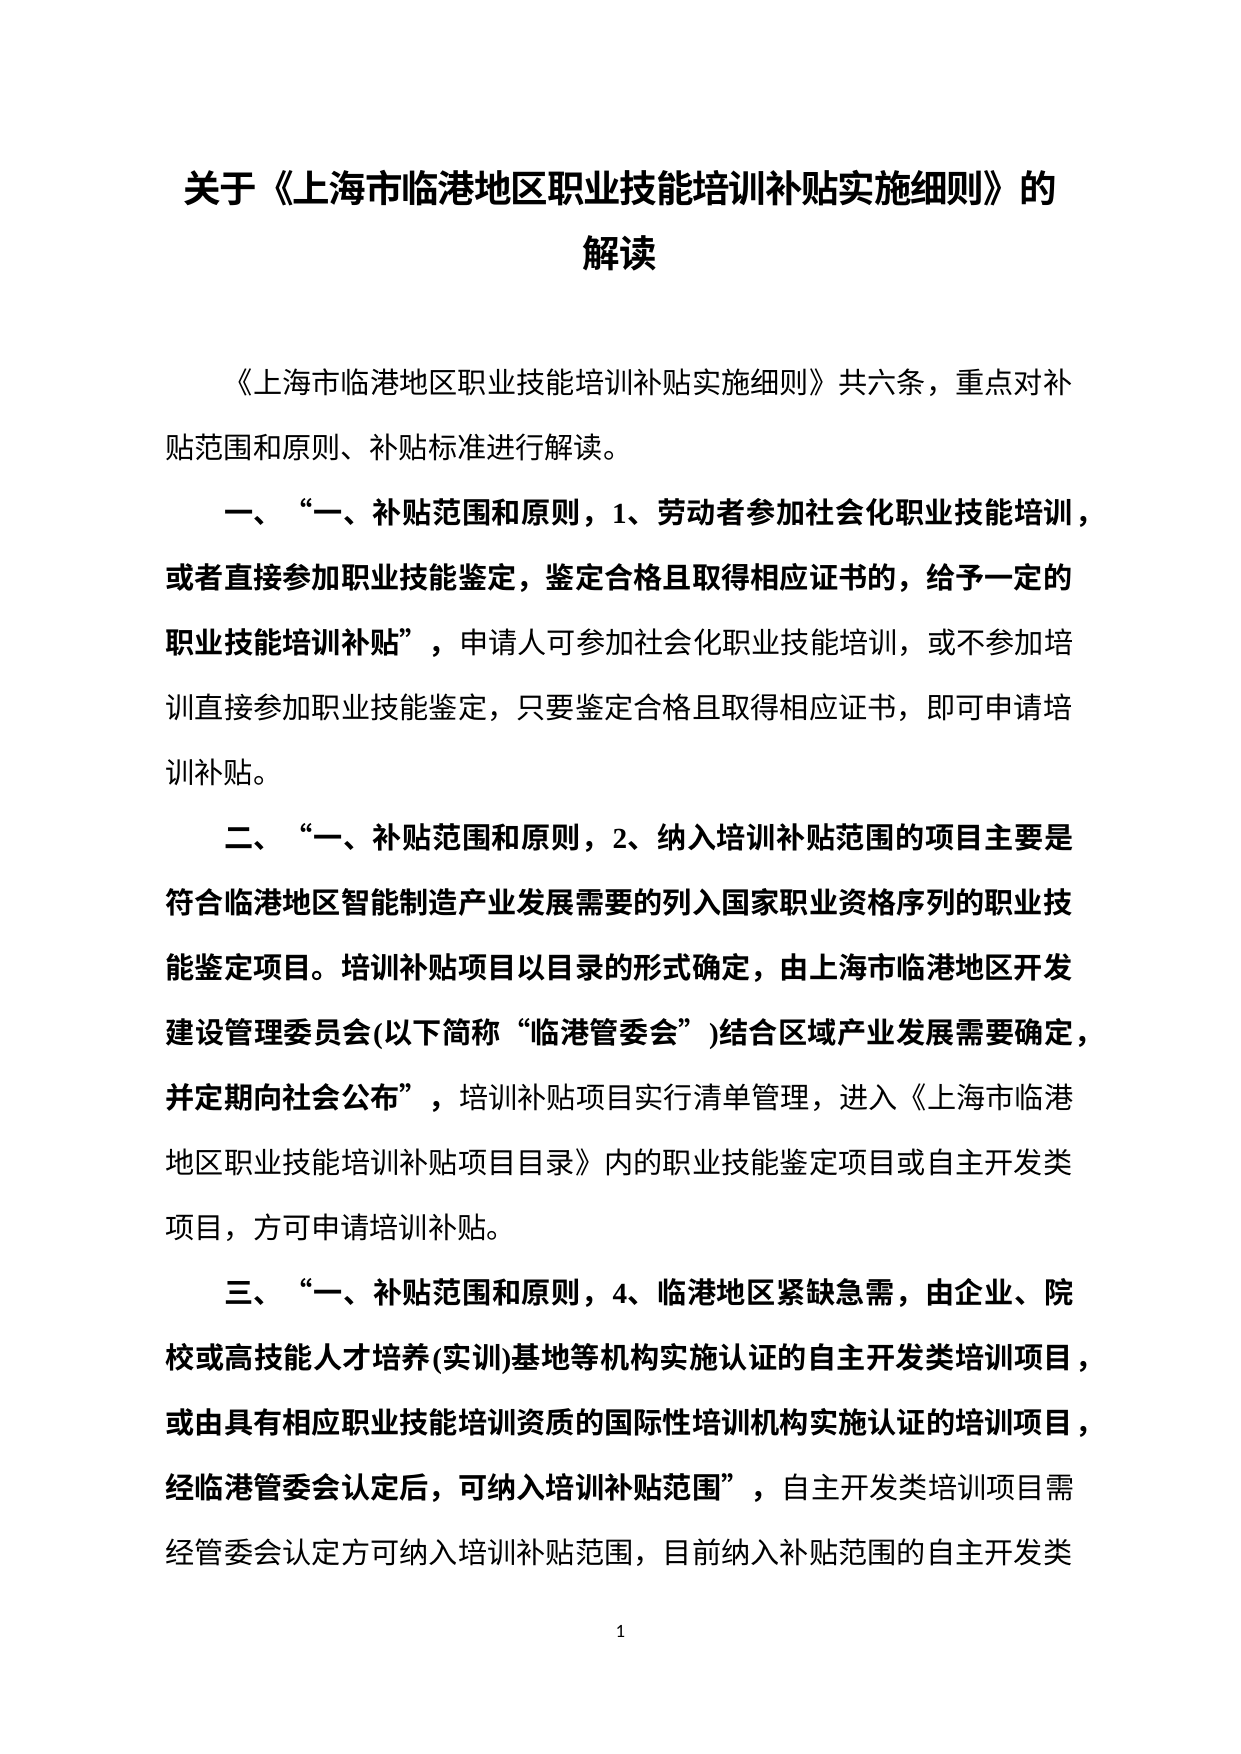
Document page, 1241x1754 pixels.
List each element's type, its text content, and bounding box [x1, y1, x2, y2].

text 一、“一、补贴范围和原则，1、劳动者参加社会化职业技能培训，或者直接参加职业技能鉴定，鉴定合格且取得相应证书的，给予一定的职业技能培训补贴”，申请人可参加社会化职业技能培训，或不参加培训直接参加职业技能鉴定，只要鉴定合格且取得相应证书，即可申请培训补贴。 [165, 478, 1075, 803]
text 《上海市临港地区职业技能培训补贴实施细则》共六条，重点对补贴范围和原则、补贴标准进行解读。 [165, 348, 1075, 478]
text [165, 1258, 1075, 1583]
text 二、“一、补贴范围和原则，2、纳入培训补贴范围的项目主要是符合临港地区智能制造产业发展需要的列入国家职业资格序列的职业技能鉴定项目。培训补贴项目以目录的形式确定，由上海市临港地区开发建设管理委员会(以下简称“临港管委会”)结合区域产业发展需要确定，并定期向社会公布”，培训补贴项目实行清单管理，进入《上海市临港地区职业技能培训补贴项目目录》内的职业技能鉴定项目或自主开发类项目，方可申请培训补贴。 [165, 803, 1075, 1258]
text 关于《上海市临港地区职业技能培训补贴实施细则》的解读 [165, 153, 1075, 283]
